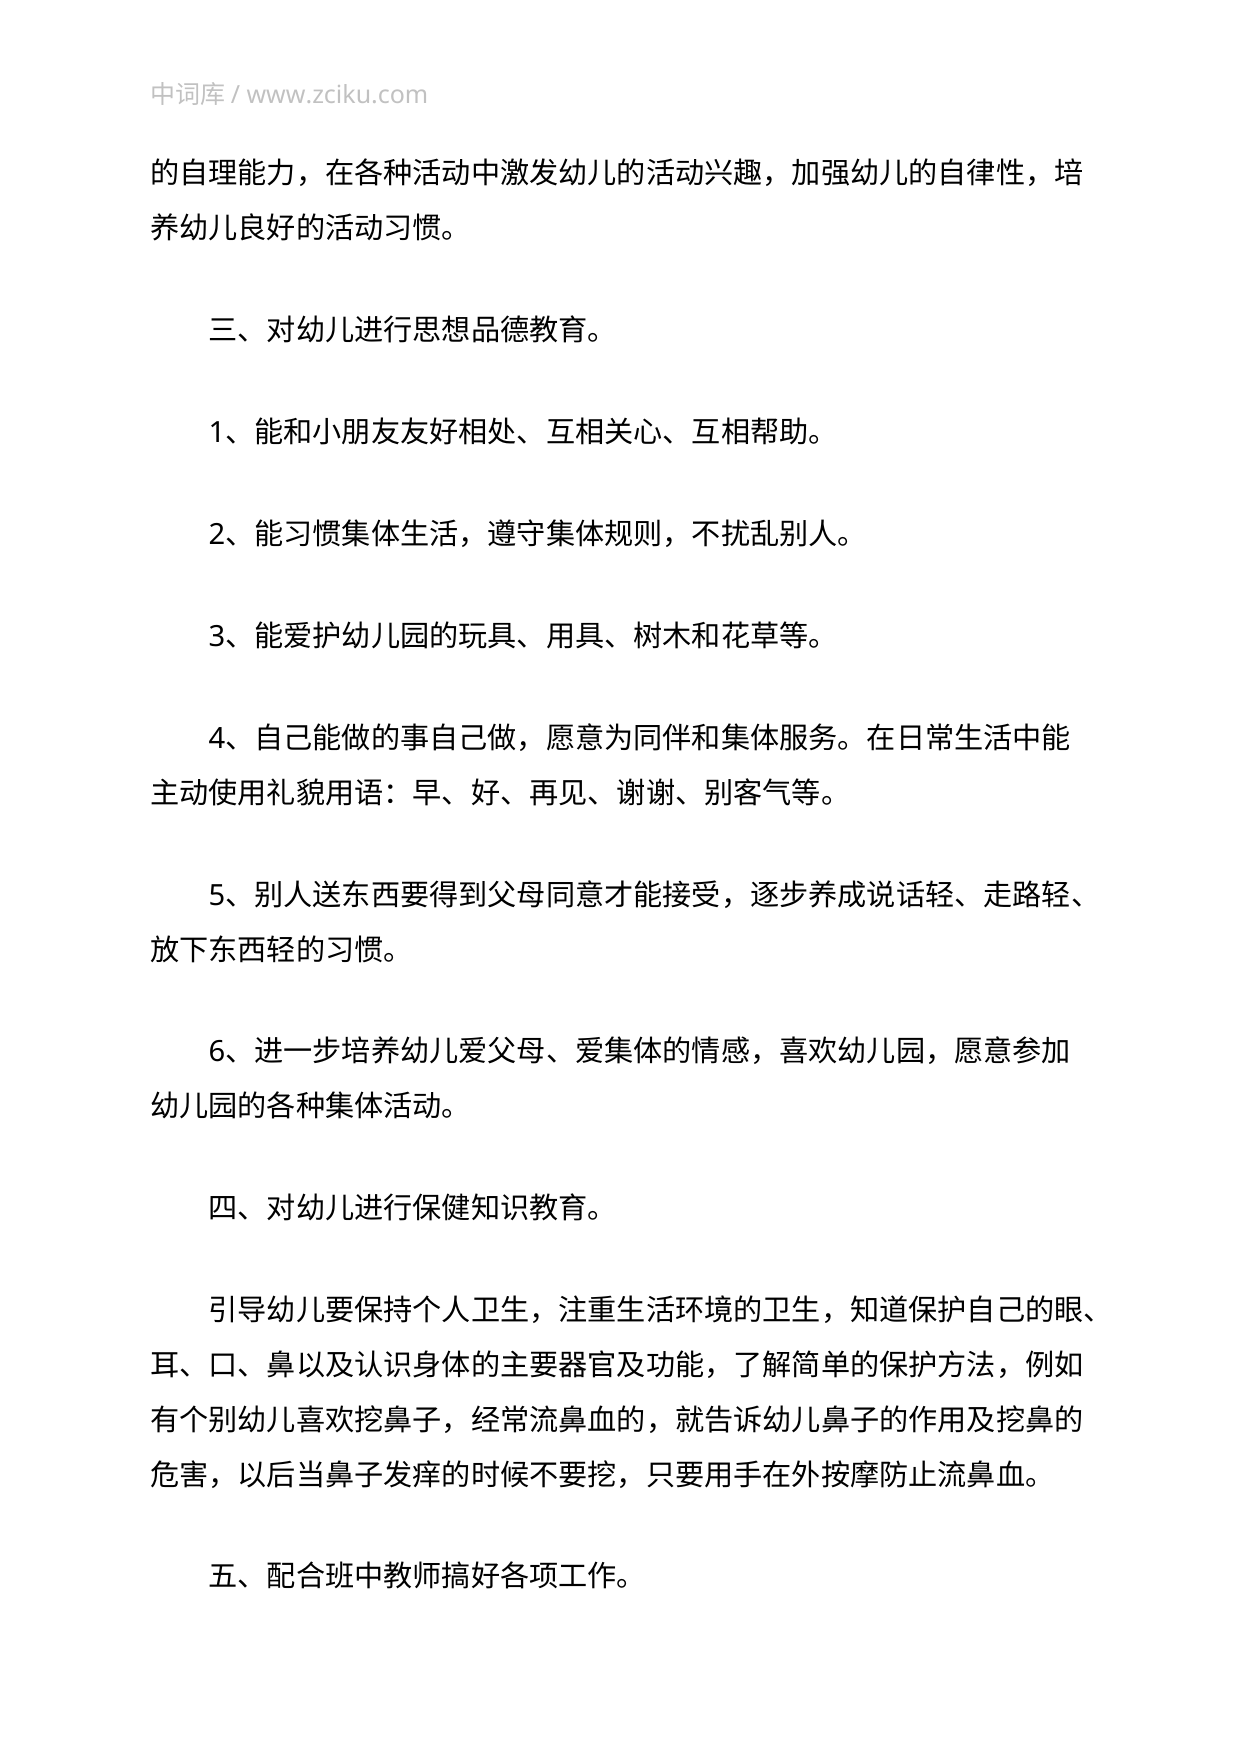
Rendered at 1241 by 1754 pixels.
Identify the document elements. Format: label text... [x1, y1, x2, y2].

text 5、别人送东西要得到父母同意才能接受，逐步养成说话轻、走路轻、放下东西轻的习惯。 [150, 871, 1090, 968]
text 6、进一步培养幼儿爱父母、爱集体的情感，喜欢幼儿园，愿意参加幼儿园的各种集体活动。 [150, 1028, 1090, 1125]
text 4、自己能做的事自己做，愿意为同伴和集体服务。在日常生活中能主动使用礼貌用语：早、好、再见、谢谢、别客气等。 [150, 714, 1090, 812]
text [150, 150, 1090, 247]
text 1、能和小朋友友好相处、互相关心、互相帮助。 [150, 408, 1090, 451]
text 四、对幼儿进行保健知识教育。 [150, 1185, 1090, 1227]
text 2、能习惯集体生活，遵守集体规则，不扰乱别人。 [150, 510, 1090, 553]
text 五、配合班中教师搞好各项工作。 [150, 1553, 1090, 1595]
text 三、对幼儿进行思想品德教育。 [150, 307, 1090, 349]
text 引导幼儿要保持个人卫生，注重生活环境的卫生，知道保护自己的眼、耳、口、鼻以及认识身体的主要器官及功能，了解简单的保护方法，例如有个别幼儿喜欢挖鼻子，经常流鼻血的，就告诉幼儿鼻子的作用及挖鼻的危害，以后当鼻子发痒的时候不要挖，只要用手在外按摩防止流鼻血。 [150, 1286, 1090, 1493]
text 3、能爱护幼儿园的玩具、用具、树木和花草等。 [150, 612, 1090, 655]
